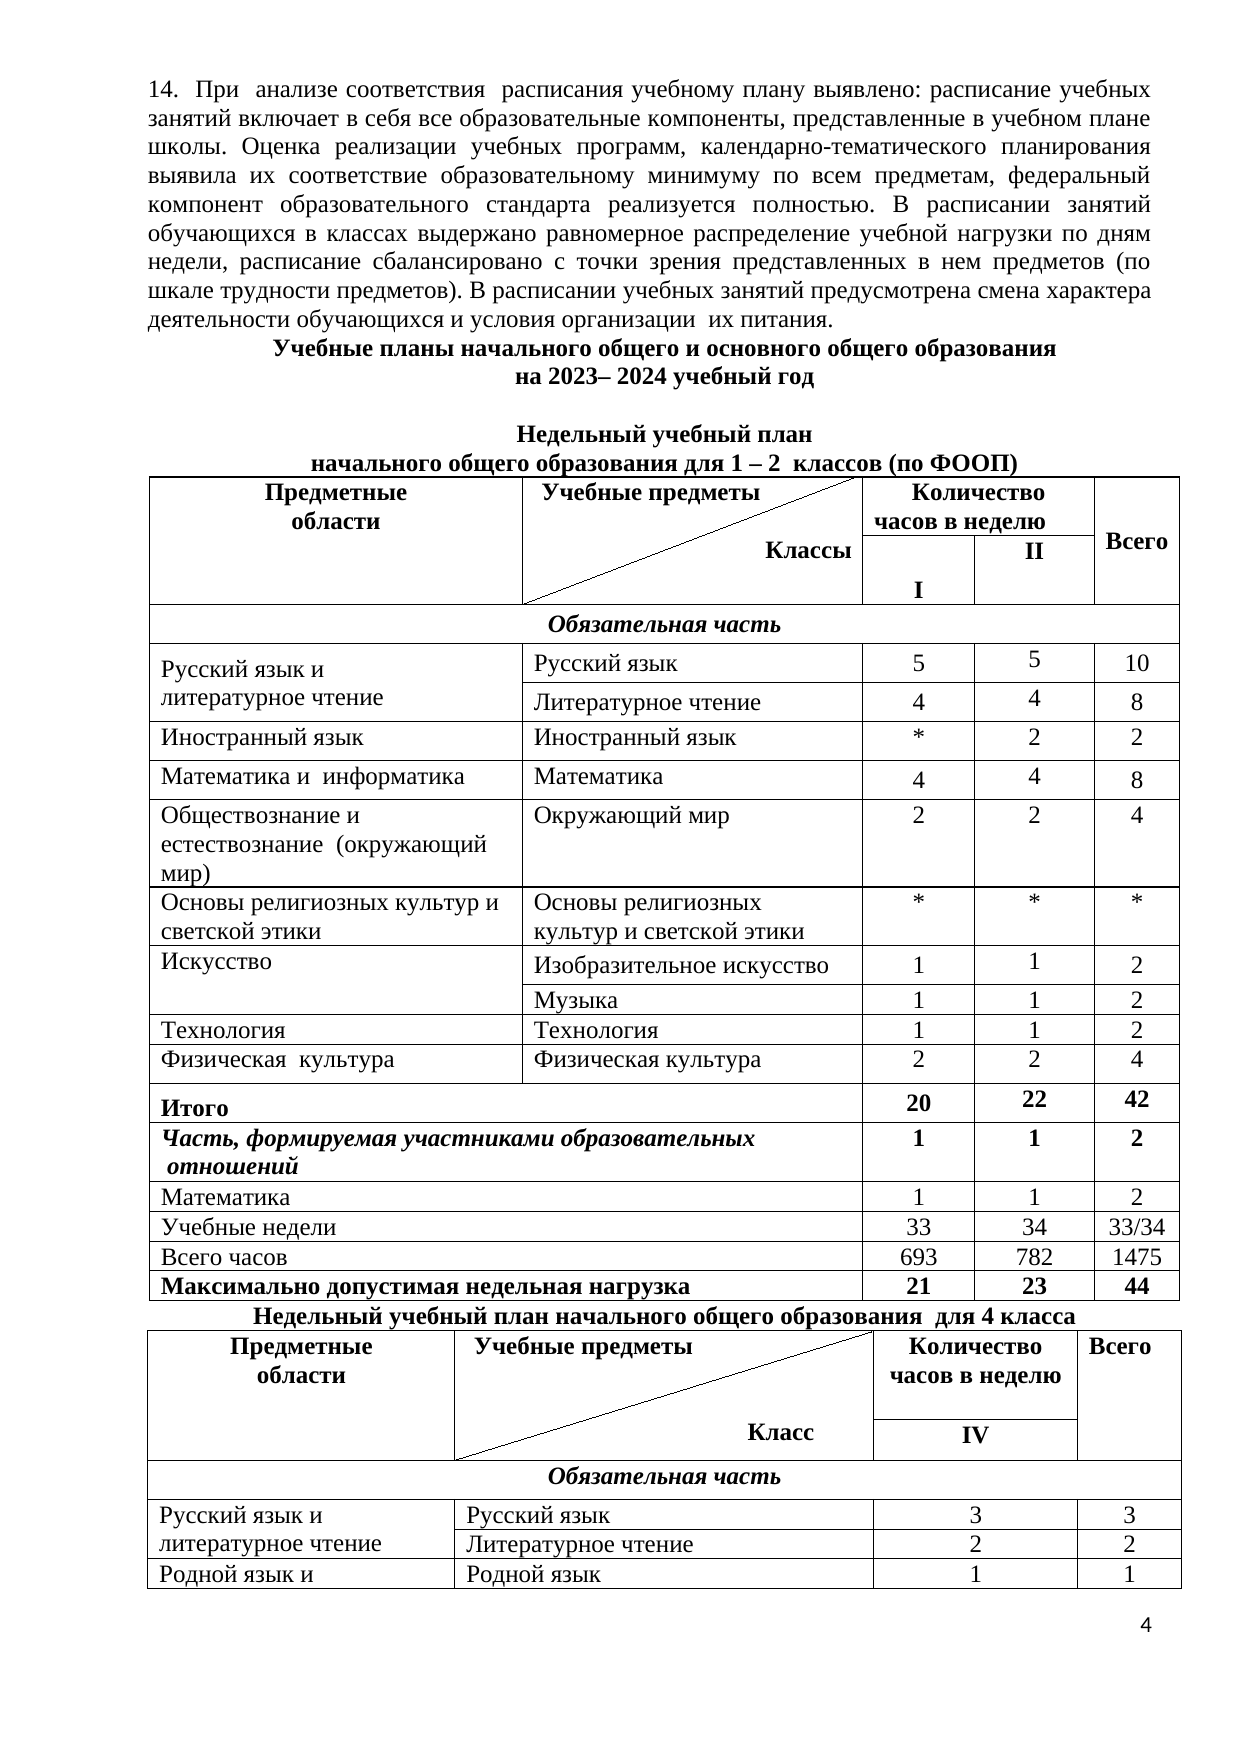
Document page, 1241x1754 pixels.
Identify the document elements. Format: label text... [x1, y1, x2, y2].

table_cell 1 [863, 946, 974, 984]
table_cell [148, 1559, 454, 1588]
table_cell Технология [150, 1015, 522, 1043]
text на 2023– 2024 учебный год [177, 361, 1152, 390]
table_cell Учебные недели [150, 1212, 862, 1241]
text Недельный учебный план [177, 419, 1152, 448]
table_header Количество часов в неделю [863, 478, 1094, 535]
table_cell I [863, 536, 974, 604]
table_cell II [975, 536, 1094, 604]
table_cell 1 [874, 1559, 1077, 1588]
table_cell 1 [863, 1182, 974, 1211]
table_header Предметные области [148, 1331, 454, 1460]
table_cell Максимально допустимая недельная нагрузка [150, 1271, 862, 1300]
table_cell 4 [975, 683, 1094, 721]
table_cell 4 [1095, 1045, 1179, 1083]
table_cell 34 [975, 1212, 1094, 1241]
table_cell 10 [1095, 644, 1179, 682]
table_cell * [975, 888, 1094, 945]
table_cell Часть, формируемая участниками образовательных отношений [150, 1123, 862, 1181]
table_cell Литературное чтение [455, 1530, 873, 1558]
table_cell Математика и информатика [150, 761, 522, 799]
table_cell 5 [863, 644, 974, 682]
table_cell 22 [975, 1084, 1094, 1122]
table_cell Музыка [523, 985, 862, 1014]
table_cell 2 [1095, 1015, 1179, 1043]
text Учебные планы начального общего и основного общего образования [177, 333, 1152, 361]
table_cell Изобразительное искусство [523, 946, 862, 984]
table_cell 1 [863, 985, 974, 1014]
table_header Всего [1078, 1331, 1181, 1460]
table_cell 20 [863, 1084, 974, 1122]
table_cell 21 [863, 1271, 974, 1300]
table_cell 4 [863, 761, 974, 799]
table_cell 1 [863, 1123, 974, 1181]
table_cell Русский язык [523, 644, 862, 682]
table_cell Русский язык и литературное чтение [150, 644, 522, 721]
table_cell 8 [1095, 683, 1179, 721]
table_header Всего [1095, 478, 1179, 604]
table_cell 4 [1095, 800, 1179, 886]
table_cell 2 [975, 722, 1094, 760]
table_cell 4 [975, 761, 1094, 799]
table_cell Обязательная часть [148, 1461, 1181, 1499]
table_cell Литературное чтение [523, 683, 862, 721]
table_cell 693 [863, 1242, 974, 1270]
table_header Предметные области [150, 478, 522, 604]
table_cell 8 [1095, 761, 1179, 799]
table_cell 2 [1095, 722, 1179, 760]
table_cell Технология [523, 1015, 862, 1043]
table_cell Всего часов [150, 1242, 862, 1270]
table_cell 1 [1078, 1559, 1181, 1588]
table_cell Физическая культура [523, 1045, 862, 1083]
table_cell 23 [975, 1271, 1094, 1300]
table_cell Математика [150, 1182, 862, 1211]
text Недельный учебный план начального общего образования для 4 класса [177, 1301, 1152, 1330]
table_cell Математика [523, 761, 862, 799]
table_cell 1 [975, 985, 1094, 1014]
table_cell 2 [975, 1045, 1094, 1083]
table_cell 2 [1095, 1182, 1179, 1211]
table_cell 4 [863, 683, 974, 721]
table_cell 2 [1095, 985, 1179, 1014]
table_cell 2 [874, 1530, 1077, 1558]
table_cell 2 [1078, 1530, 1181, 1558]
table_cell Иностранный язык [150, 722, 522, 760]
table_cell Иностранный язык [523, 722, 862, 760]
table_cell Основы религиозных культур и светской этики [523, 888, 862, 945]
table_cell Родной язык [455, 1559, 873, 1588]
table_cell 1475 [1095, 1242, 1179, 1270]
table_cell Итого [150, 1084, 862, 1122]
table_cell 42 [1095, 1084, 1179, 1122]
table_cell 33 [863, 1212, 974, 1241]
table_cell Обществознание и естествознание (окружающий мир) [150, 800, 522, 886]
table_cell 3 [874, 1500, 1077, 1528]
table_cell 1 [975, 946, 1094, 984]
table_cell Основы религиозных культур и светской этики [150, 888, 522, 945]
table_cell Физическая культура [150, 1045, 522, 1083]
table_cell Русский язык и литературное чтение [148, 1500, 454, 1558]
table_cell 5 [975, 644, 1094, 682]
table_header Количество часов в неделю [874, 1331, 1077, 1419]
table_cell 1 [975, 1123, 1094, 1181]
table_cell Искусство [150, 946, 522, 1014]
table_cell Обязательная часть [150, 605, 1179, 643]
text 14. При анализе соответствия расписания учебному плану выявлено: расписание учебных занятий включает в себя все образовательные компоненты, представленные в учебном плане школы. Оценка реализации учебных программ, календарно-тематического планирования выявила их соответствие образовательному минимуму по всем предметам, федеральный компонент образовательного стандарта реализуется полностью. В расписании занятий обучающихся в классах выдержано равномерное распределение учебной нагрузки по дням недели, расписание сбалансировано с точки зрения представленных в нем предметов (по шкале трудности предметов). В расписании учебных занятий предусмотрена смена характера деятельности обучающихся и условия организации их питания. [148, 74, 1152, 333]
table_cell * [863, 722, 974, 760]
table_cell * [1095, 888, 1179, 945]
table_cell 1 [863, 1015, 974, 1043]
table_cell 2 [1095, 1123, 1179, 1181]
table_header Учебные предметы Класс [455, 1331, 873, 1460]
text начального общего образования для 1 – 2 классов (по ФООП) [177, 448, 1152, 476]
table_cell Русский язык [455, 1500, 873, 1528]
table_cell Окружающий мир [523, 800, 862, 886]
table_cell * [863, 888, 974, 945]
table_cell 2 [1095, 946, 1179, 984]
table_cell 1 [975, 1015, 1094, 1043]
table_header Учебные предметы Классы [523, 478, 862, 604]
table_cell 33/34 [1095, 1212, 1179, 1241]
table_cell 1 [975, 1182, 1094, 1211]
table_cell 2 [863, 800, 974, 886]
table_cell 782 [975, 1242, 1094, 1270]
table_cell 44 [1095, 1271, 1179, 1300]
table_cell 2 [863, 1045, 974, 1083]
table_cell IV [874, 1420, 1077, 1460]
table_cell 2 [975, 800, 1094, 886]
table_cell 3 [1078, 1500, 1181, 1528]
